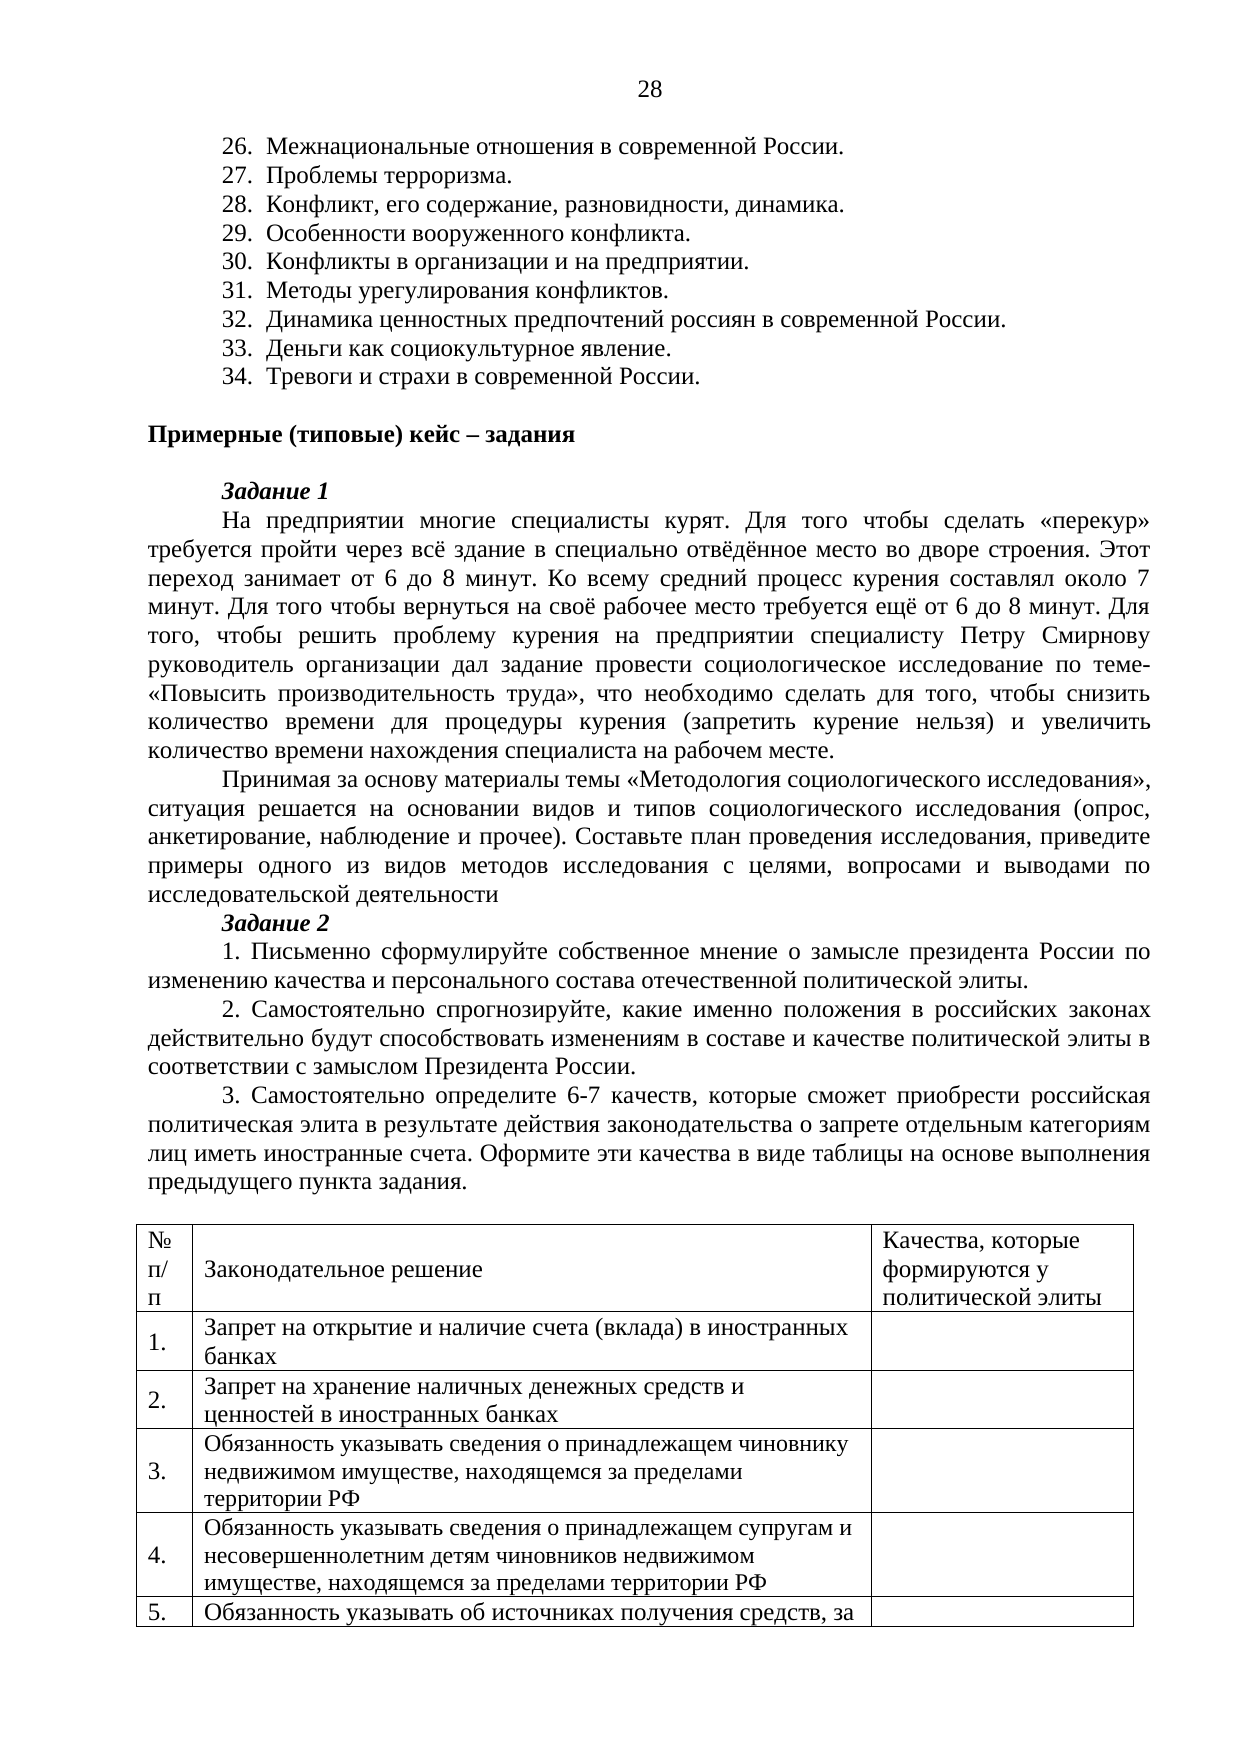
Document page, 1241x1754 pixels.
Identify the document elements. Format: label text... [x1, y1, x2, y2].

table_cell [872, 1429, 1133, 1512]
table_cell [193, 1597, 871, 1626]
table_cell [872, 1597, 1133, 1626]
table_cell 3. [137, 1429, 192, 1512]
table_cell Запрет на хранение наличных денежных средств и ценностей в иностранных банках [193, 1371, 871, 1428]
list Проблемы терроризма. [148, 160, 1152, 189]
list Методы урегулирования конфликтов. [148, 275, 1152, 304]
list Конфликт, его содержание, разновидности, динамика. [148, 189, 1152, 218]
table_cell 2. [137, 1371, 192, 1428]
list Особенности вооруженного конфликта. [148, 218, 1152, 246]
text Задание 2 [148, 908, 1152, 936]
table_cell [872, 1513, 1133, 1596]
text 3. Самостоятельно определите 6-7 качеств, которые сможет приобрести российская политическая элита в результате действия законодательства о запрете отдельным категориям лиц иметь иностранные счета. Оформите эти качества в виде таблицы на основе выполнения предыдущего пункта задания. [148, 1080, 1152, 1195]
text Примерные (типовые) кейс – задания [148, 419, 1152, 448]
text 1. Письменно сформулируйте собственное мнение о замысле президента России по изменению качества и персонального состава отечественной политической элиты. [148, 936, 1152, 994]
table_cell [872, 1371, 1133, 1428]
table_cell [872, 1312, 1133, 1370]
text Задание 1 [148, 476, 1152, 505]
table_header Качества, которые формируются у политической элиты [872, 1225, 1133, 1311]
table_cell 5. [137, 1597, 192, 1626]
list Тревоги и страхи в современной России. [148, 361, 1152, 390]
table_header Законодательное решение [193, 1225, 871, 1311]
table_cell 1. [137, 1312, 192, 1370]
list Конфликты в организации и на предприятии. [148, 246, 1152, 275]
text 2. Самостоятельно спрогнозируйте, какие именно положения в российских законах действительно будут способствовать изменениям в составе и качестве политической элиты в соответствии с замыслом Президента России. [148, 994, 1152, 1080]
list Динамика ценностных предпочтений россиян в современной России. [148, 304, 1152, 333]
table_header № п/п [137, 1225, 192, 1311]
text На предприятии многие специалисты курят. Для того чтобы сделать «перекур» требуется пройти через всё здание в специально отвёдённое место во дворе строения. Этот переход занимает от 6 до 8 минут. Ко всему средний процесс курения составлял около 7 минут. Для того чтобы вернуться на своё рабочее место требуется ещё от 6 до 8 минут. Для того, чтобы решить проблему курения на предприятии специалисту Петру Смирнову руководитель организации дал задание провести социологическое исследование по теме- «Повысить производительность труда», что необходимо сделать для того, чтобы снизить количество времени для процедуры курения (запретить курение нельзя) и увеличить количество времени нахождения специалиста на рабочем месте. [148, 505, 1152, 764]
list Деньги как социокультурное явление. [148, 333, 1152, 361]
table_cell Запрет на открытие и наличие счета (вклада) в иностранных банках [193, 1312, 871, 1370]
table_cell Обязанность указывать сведения о принадлежащем чиновнику недвижимом имуществе, находящемся за пределами территории РФ [193, 1429, 871, 1512]
text Принимая за основу материалы темы «Методология социологического исследования», ситуация решается на основании видов и типов социологического исследования (опрос, анкетирование, наблюдение и прочее). Составьте план проведения исследования, приведите примеры одного из видов методов исследования с целями, вопросами и выводами по исследовательской деятельности [148, 764, 1152, 908]
table_cell 4. [137, 1513, 192, 1596]
table_cell Обязанность указывать сведения о принадлежащем супругам и несовершеннолетним детям чиновников недвижимом имуществе, находящемся за пределами территории РФ [193, 1513, 871, 1596]
list Межнациональные отношения в современной России. [148, 131, 1152, 160]
